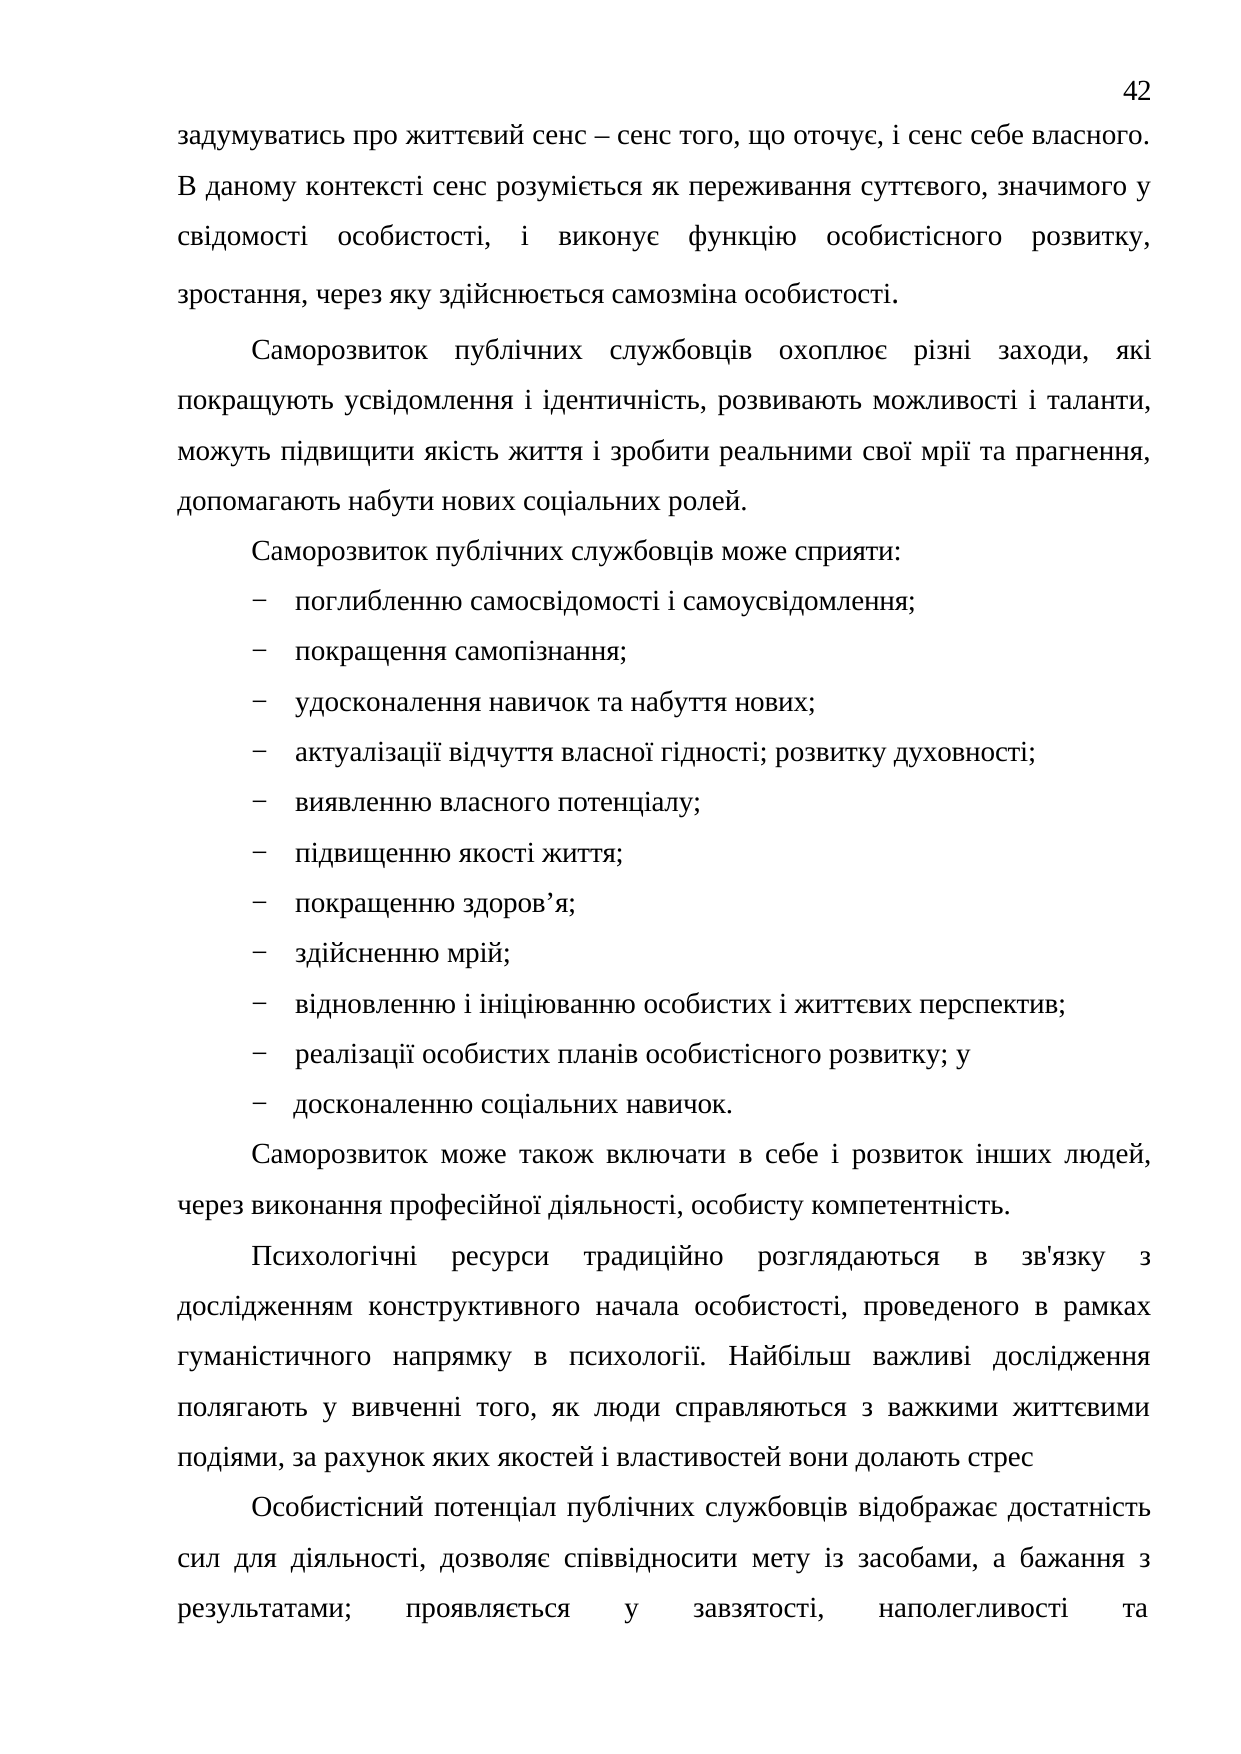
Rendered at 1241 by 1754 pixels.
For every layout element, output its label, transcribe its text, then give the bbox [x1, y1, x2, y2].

text − досконаленню соціальних навичок. [251, 1087, 1196, 1120]
text − актуалізації відчуття власної гідності; розвитку духовності; [251, 734, 1196, 768]
text Особистісний потенціал публічних службовців відображає достатність сил для діяльності, дозволяє співвідносити мету із засобами, а бажання з результатами; проявляється у завзятості, наполегливості та [177, 1489, 1152, 1623]
text задумуватись про життєвий сенс – сенс того, що оточує, і сенс себе власного. В даному контексті сенс розуміється як переживання суттєвого, значимого у свідомості особистості, і виконує функцію особистісного розвитку, зростання, через яку здійснюється самозміна особистості. [177, 117, 1151, 312]
text − поглибленню самосвідомості і самоусвідомлення; [251, 583, 1196, 617]
text − покращення самопізнання; [251, 633, 1196, 667]
text − реалізації особистих планів особистісного розвитку; у [251, 1036, 1196, 1069]
text − покращенню здоров’я; [251, 885, 1196, 918]
text Саморозвиток публічних службовців може сприяти: [251, 533, 1196, 567]
text Психологічні ресурси традиційно розглядаються в зв'язку з дослідженням конструктивного начала особистості, проведеного в рамках гуманістичного напрямку в психології. Найбільш важливі дослідження полягають у вивченні того, як люди справляються з важкими життєвими подіями, за рахунок яких якостей і властивостей вони долають стрес [177, 1238, 1152, 1473]
text − здійсненню мрій; [251, 936, 1196, 969]
text − виявленню власного потенціалу; [251, 784, 1196, 818]
text Саморозвиток може також включати в себе і розвиток інших людей, через виконання професійної діяльності, особисту компетентність. [177, 1137, 1152, 1221]
text Саморозвиток публічних службовців охоплює різні заходи, які покращують усвідомлення і ідентичність, розвивають можливості і таланти, можуть підвищити якість життя і зробити реальними свої мрії та прагнення, допомагають набути нових соціальних ролей. [177, 332, 1152, 517]
text − удосконалення навичок та набуття нових; [251, 684, 1196, 717]
text − відновленню і ініціюванню особистих і життєвих перспектив; [251, 986, 1196, 1019]
text − підвищенню якості життя; [251, 835, 1196, 868]
